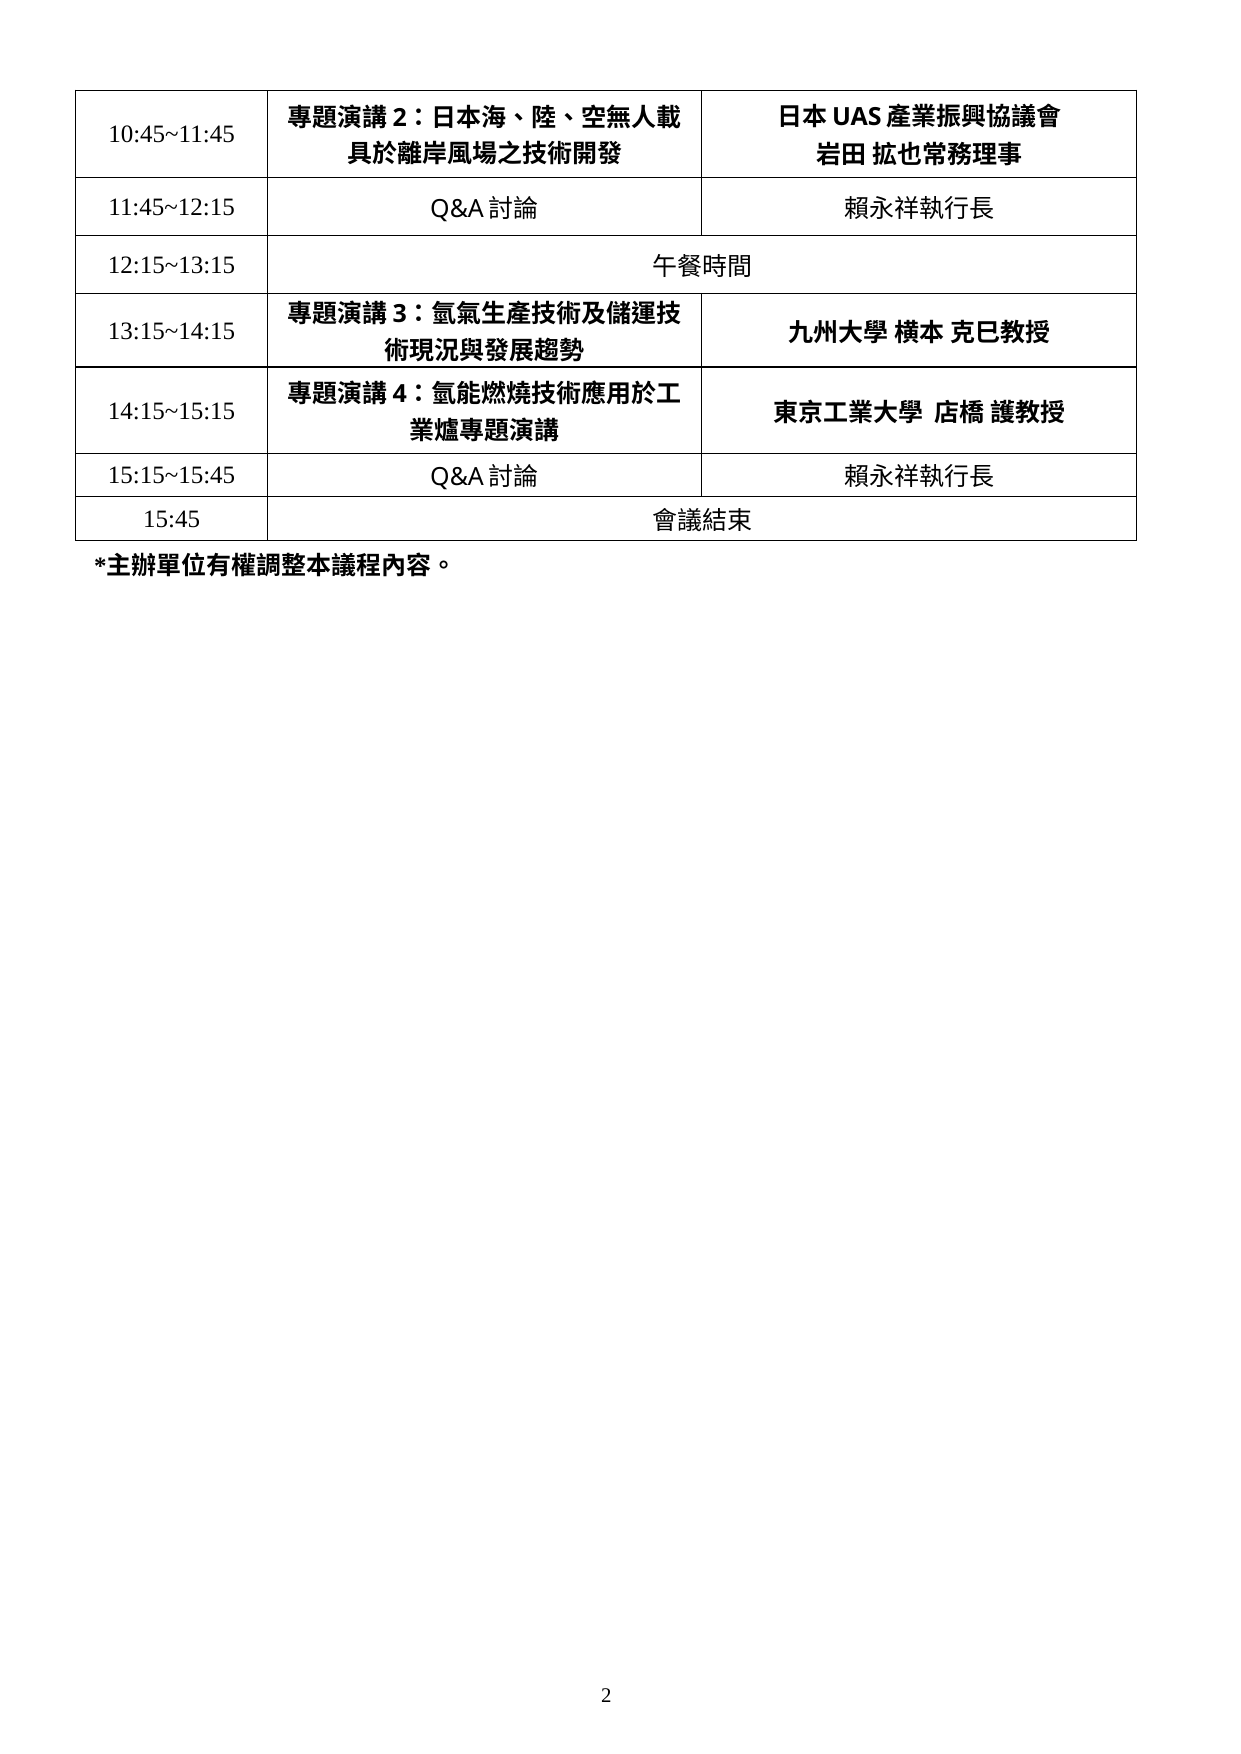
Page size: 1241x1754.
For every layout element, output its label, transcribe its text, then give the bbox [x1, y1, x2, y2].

table_cell 專題演講4：氫能燃燒技術應用於工業爐專題演講 [268, 368, 701, 453]
table_cell 東京工業大學 店橋 護教授 [702, 368, 1136, 453]
table_cell 13:15~14:15 [76, 294, 267, 366]
table_cell 賴永祥執行長 [702, 454, 1136, 496]
table_cell 15:15~15:45 [76, 454, 267, 496]
table_cell 11:45~12:15 [76, 178, 267, 235]
text *主辦單位有權調整本議程內容。 [75, 541, 1137, 583]
table_cell 專題演講3：氫氣生產技術及儲運技術現況與發展趨勢 [268, 294, 701, 366]
table_cell Q&A討論 [268, 178, 701, 235]
table_cell 12:15~13:15 [76, 236, 267, 293]
table_cell 午餐時間 [268, 236, 1136, 293]
table_cell Q&A討論 [268, 454, 701, 496]
table_cell 賴永祥執行長 [702, 178, 1136, 235]
table_cell 日本UAS產業振興協議會 岩田 拡也常務理事 [702, 91, 1136, 177]
table_cell 10:45~11:45 [76, 91, 267, 177]
table_cell 會議結束 [268, 497, 1136, 540]
table_cell 九州大學 横本 克巳教授 [702, 294, 1136, 366]
table_cell 15:45 [76, 497, 267, 540]
table_cell 14:15~15:15 [76, 368, 267, 453]
table_cell 專題演講2：日本海、陸、空無人載具於離岸風場之技術開發 [268, 91, 701, 177]
